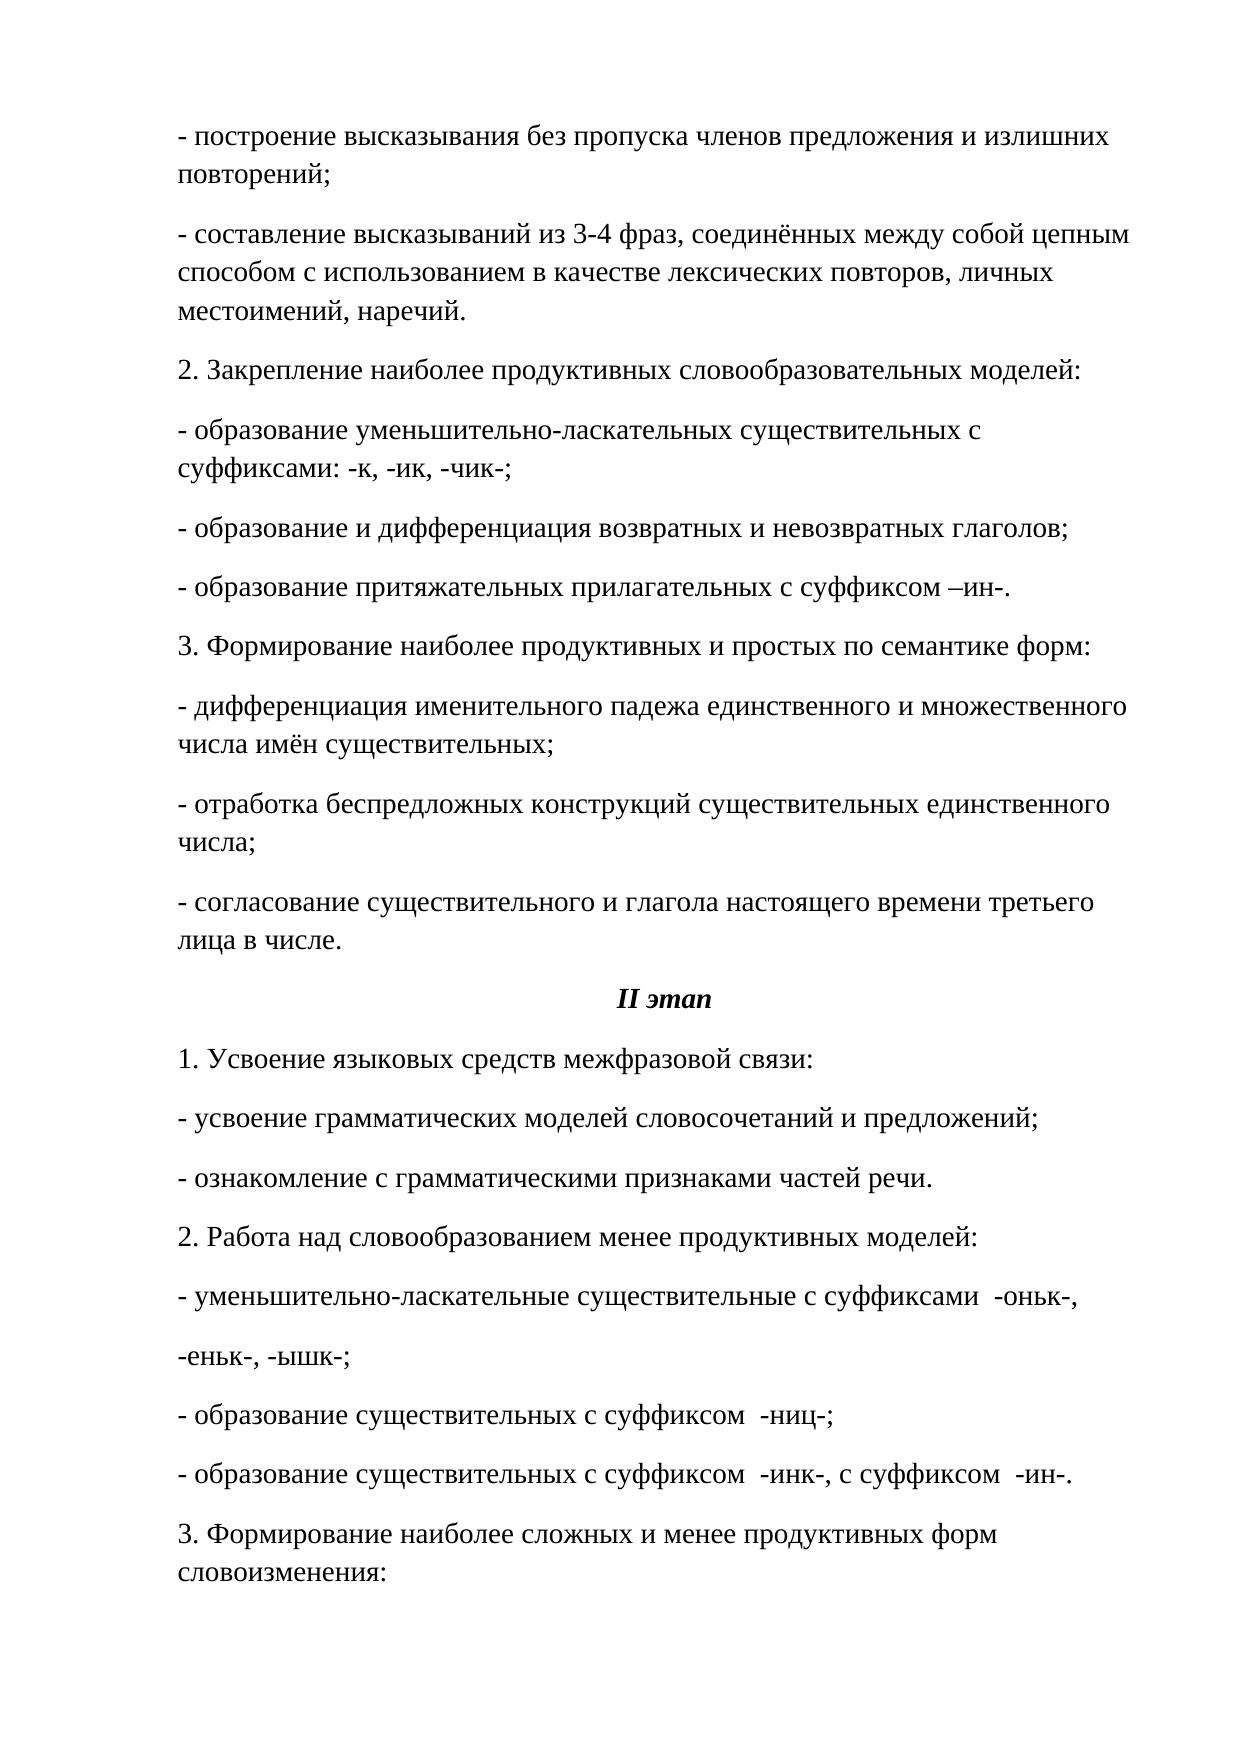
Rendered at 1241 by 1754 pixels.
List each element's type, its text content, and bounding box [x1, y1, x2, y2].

text - построение высказывания без пропуска членов предложения и излишних повторений; [177, 118, 1152, 190]
text 1. Усвоение языковых средств межфразовой связи: [177, 1041, 1152, 1074]
text - образование уменьшительно-ласкательных существительных с суффиксами: -к, -ик, -чик-; [177, 412, 1152, 484]
text - дифференциация именительного падежа единственного и множественного числа имён существительных; [177, 688, 1152, 760]
text 3. Формирование наиболее сложных и менее продуктивных форм словоизменения: [177, 1516, 1152, 1588]
text -еньк-, -ышк-; [177, 1338, 1152, 1371]
text 2. Работа над словообразованием менее продуктивных моделей: [177, 1219, 1152, 1253]
text 2. Закрепление наиболее продуктивных словообразовательных моделей: [177, 352, 1152, 386]
text - образование существительных с суффиксом -инк-, с суффиксом -ин-. [177, 1457, 1152, 1490]
text - образование и дифференциация возвратных и невозвратных глаголов; [177, 510, 1152, 543]
text - согласование существительного и глагола настоящего времени третьего лица в числе. [177, 884, 1152, 956]
text II этап [177, 982, 1152, 1015]
text - образование существительных с суффиксом -ниц-; [177, 1397, 1152, 1431]
text - составление высказываний из 3-4 фраз, соединённых между собой цепным способом с использованием в качестве лексических повторов, личных местоимений, наречий. [177, 216, 1152, 327]
text - усвоение грамматических моделей словосочетаний и предложений; [177, 1100, 1152, 1134]
text - ознакомление с грамматическими признаками частей речи. [177, 1160, 1152, 1193]
text - уменьшительно-ласкательные существительные с суффиксами -оньк-, [177, 1278, 1152, 1312]
text - образование притяжательных прилагательных с суффиксом –ин-. [177, 569, 1152, 603]
text - отработка беспредложных конструкций существительных единственного числа; [177, 786, 1152, 858]
text 3. Формирование наиболее продуктивных и простых по семантике форм: [177, 628, 1152, 662]
